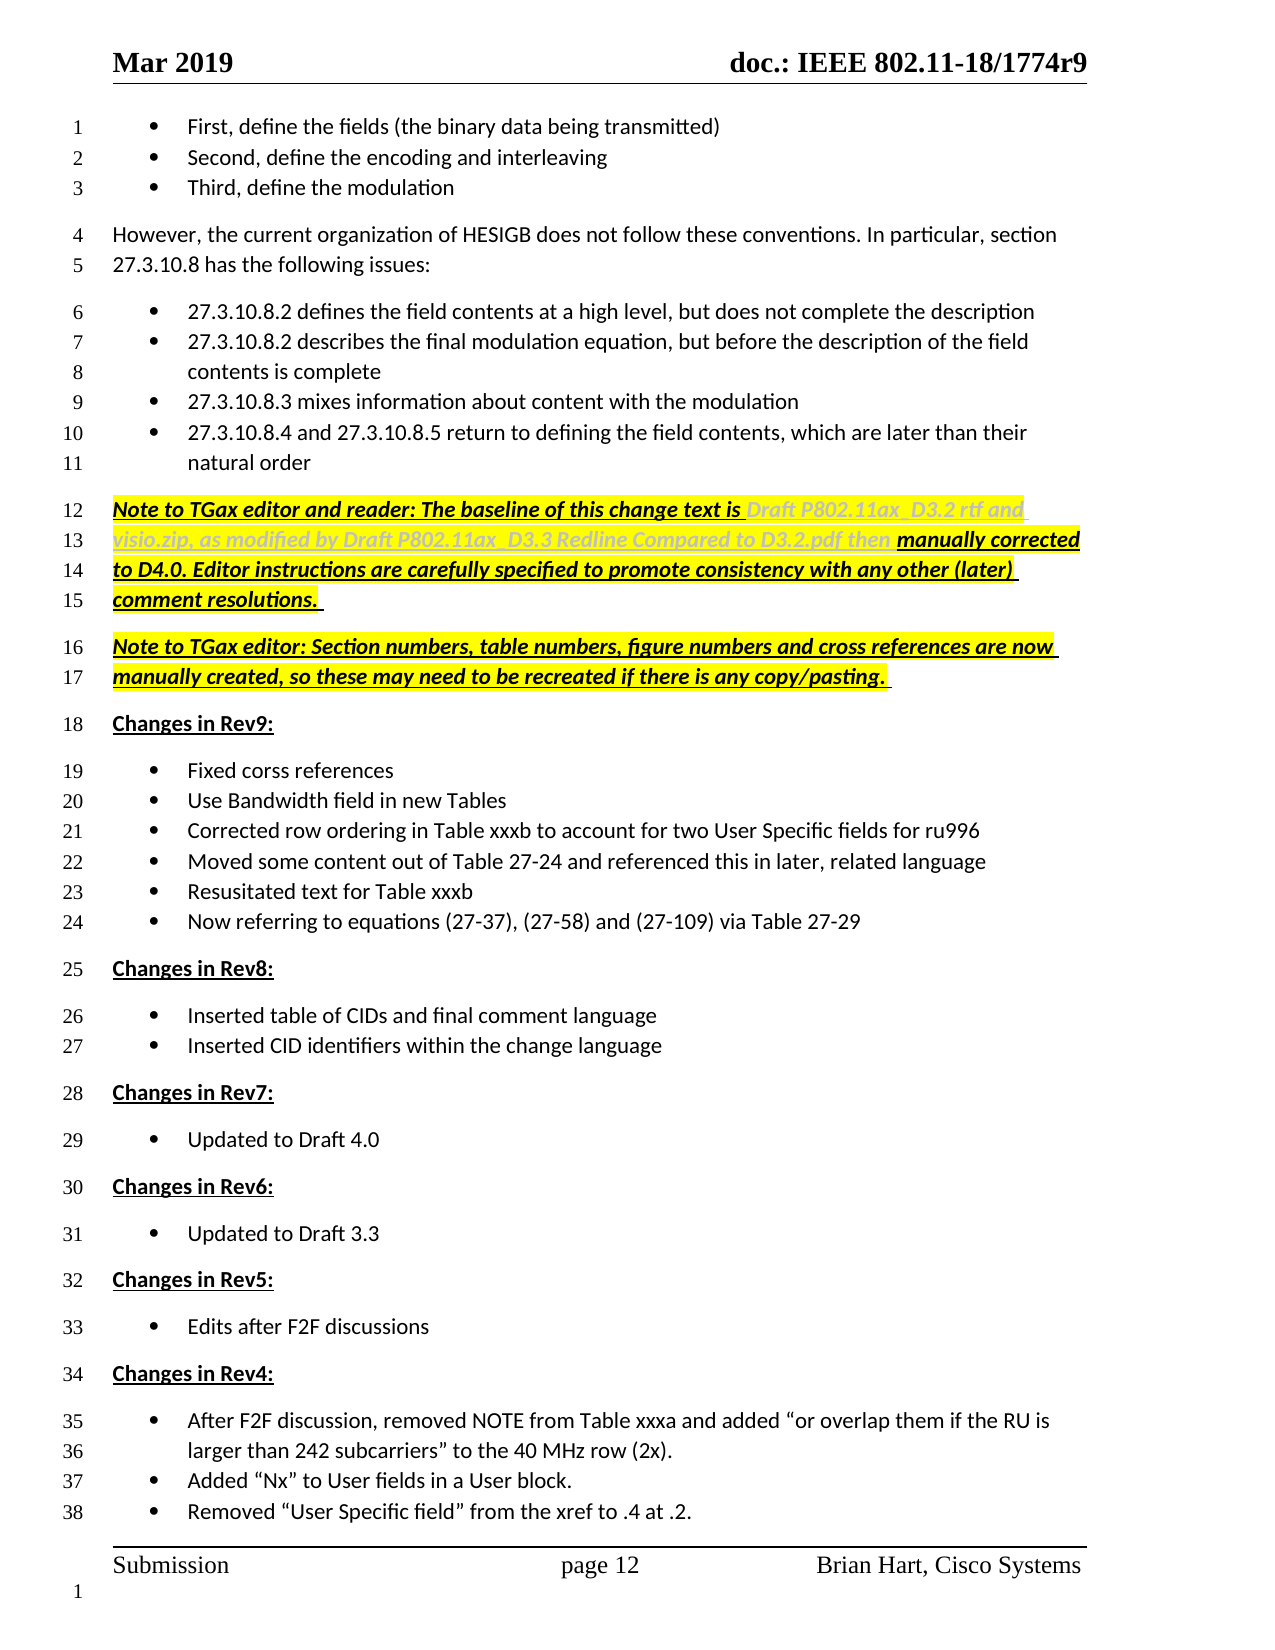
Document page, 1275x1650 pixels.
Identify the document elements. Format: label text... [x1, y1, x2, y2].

text Changes in Rev4: [112, 1359, 1087, 1387]
list 27.3.10.8.2 describes the final modulation equation, but before the description of the field contents is complete [150, 327, 1087, 385]
list Fixed corss references [150, 756, 1087, 784]
list Edits after F2F discussions [150, 1312, 1087, 1341]
list Resusitated text for Table xxxb [150, 877, 1087, 905]
text Changes in Rev5: [112, 1266, 1087, 1294]
list First, define the fields (the binary data being transmitted) [150, 112, 1087, 141]
list Removed “User Specific field” from the xref to .4 at .2. [150, 1497, 1087, 1525]
text Changes in Rev7: [112, 1078, 1087, 1106]
text Changes in Rev9: [112, 709, 1087, 737]
list Third, define the modulation [150, 173, 1087, 201]
text Note to TGax editor: Section numbers, table numbers, figure numbers and cross references are now manually created, so these may need to be recreated if there is any copy/pasting. [112, 632, 1087, 691]
list Now referring to equations (27-37), (27-58) and (27-109) via Table 27-29 [150, 907, 1087, 935]
list Updated to Draft 3.3 [150, 1219, 1087, 1247]
list Updated to Draft 4.0 [150, 1125, 1087, 1153]
text Changes in Rev8: [112, 954, 1087, 982]
list 27.3.10.8.3 mixes information about content with the modulation [150, 387, 1087, 416]
list Corrected row ordering in Table xxxb to account for two User Specific fields for ru996 [150, 817, 1087, 845]
list Second, define the encoding and interleaving [150, 143, 1087, 171]
list After F2F discussion, removed NOTE from Table xxxa and added “or overlap them if the RU is larger than 242 subcarriers” to the 40 MHz row (2x). [150, 1406, 1087, 1464]
list Inserted CID identifiers within the change language [150, 1031, 1087, 1059]
list Use Bandwidth field in new Tables [150, 786, 1087, 814]
text Note to TGax editor and reader: The baseline of this change text is Draft P802.11ax_D3.2 rtf and visio.zip, as modified by Draft P802.11ax_D3.3 Redline Compared to D3.2.pdf then manually corrected to D4.0. Editor instructions are carefully specified to promote consistency with any other (later) comment resolutions. [112, 495, 1087, 613]
list Moved some content out of Table 27-24 and referenced this in later, related language [150, 847, 1087, 875]
text Changes in Rev6: [112, 1172, 1087, 1200]
list 27.3.10.8.2 defines the field contents at a high level, but does not complete the description [150, 297, 1087, 325]
text However, the current organization of HESIGB does not follow these conventions. In particular, section 27.3.10.8 has the following issues: [112, 220, 1087, 278]
list 27.3.10.8.4 and 27.3.10.8.5 return to defining the field contents, which are later than their natural order [150, 418, 1087, 476]
list Added “Nx” to User fields in a User block. [150, 1467, 1087, 1495]
list Inserted table of CIDs and final comment language [150, 1001, 1087, 1029]
